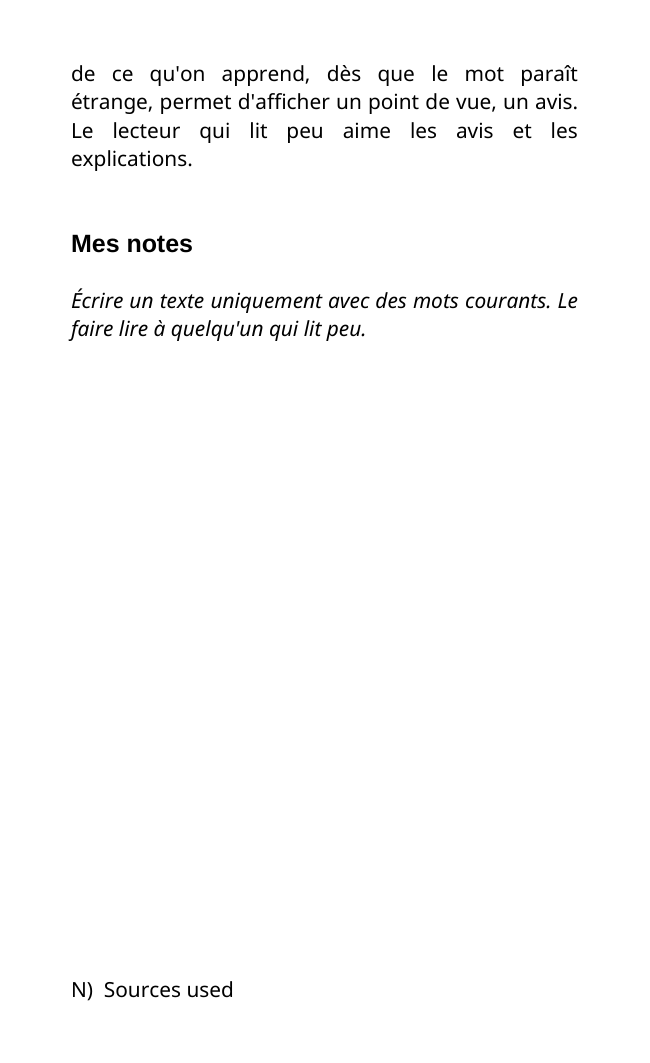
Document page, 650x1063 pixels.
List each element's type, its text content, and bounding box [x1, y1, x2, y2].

text Écrire un texte uniquement avec des mots courants. Le faire lire à quelqu'un qui lit peu. [71, 286, 579, 343]
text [71, 59, 579, 173]
subtitle Mes notes [71, 230, 579, 258]
